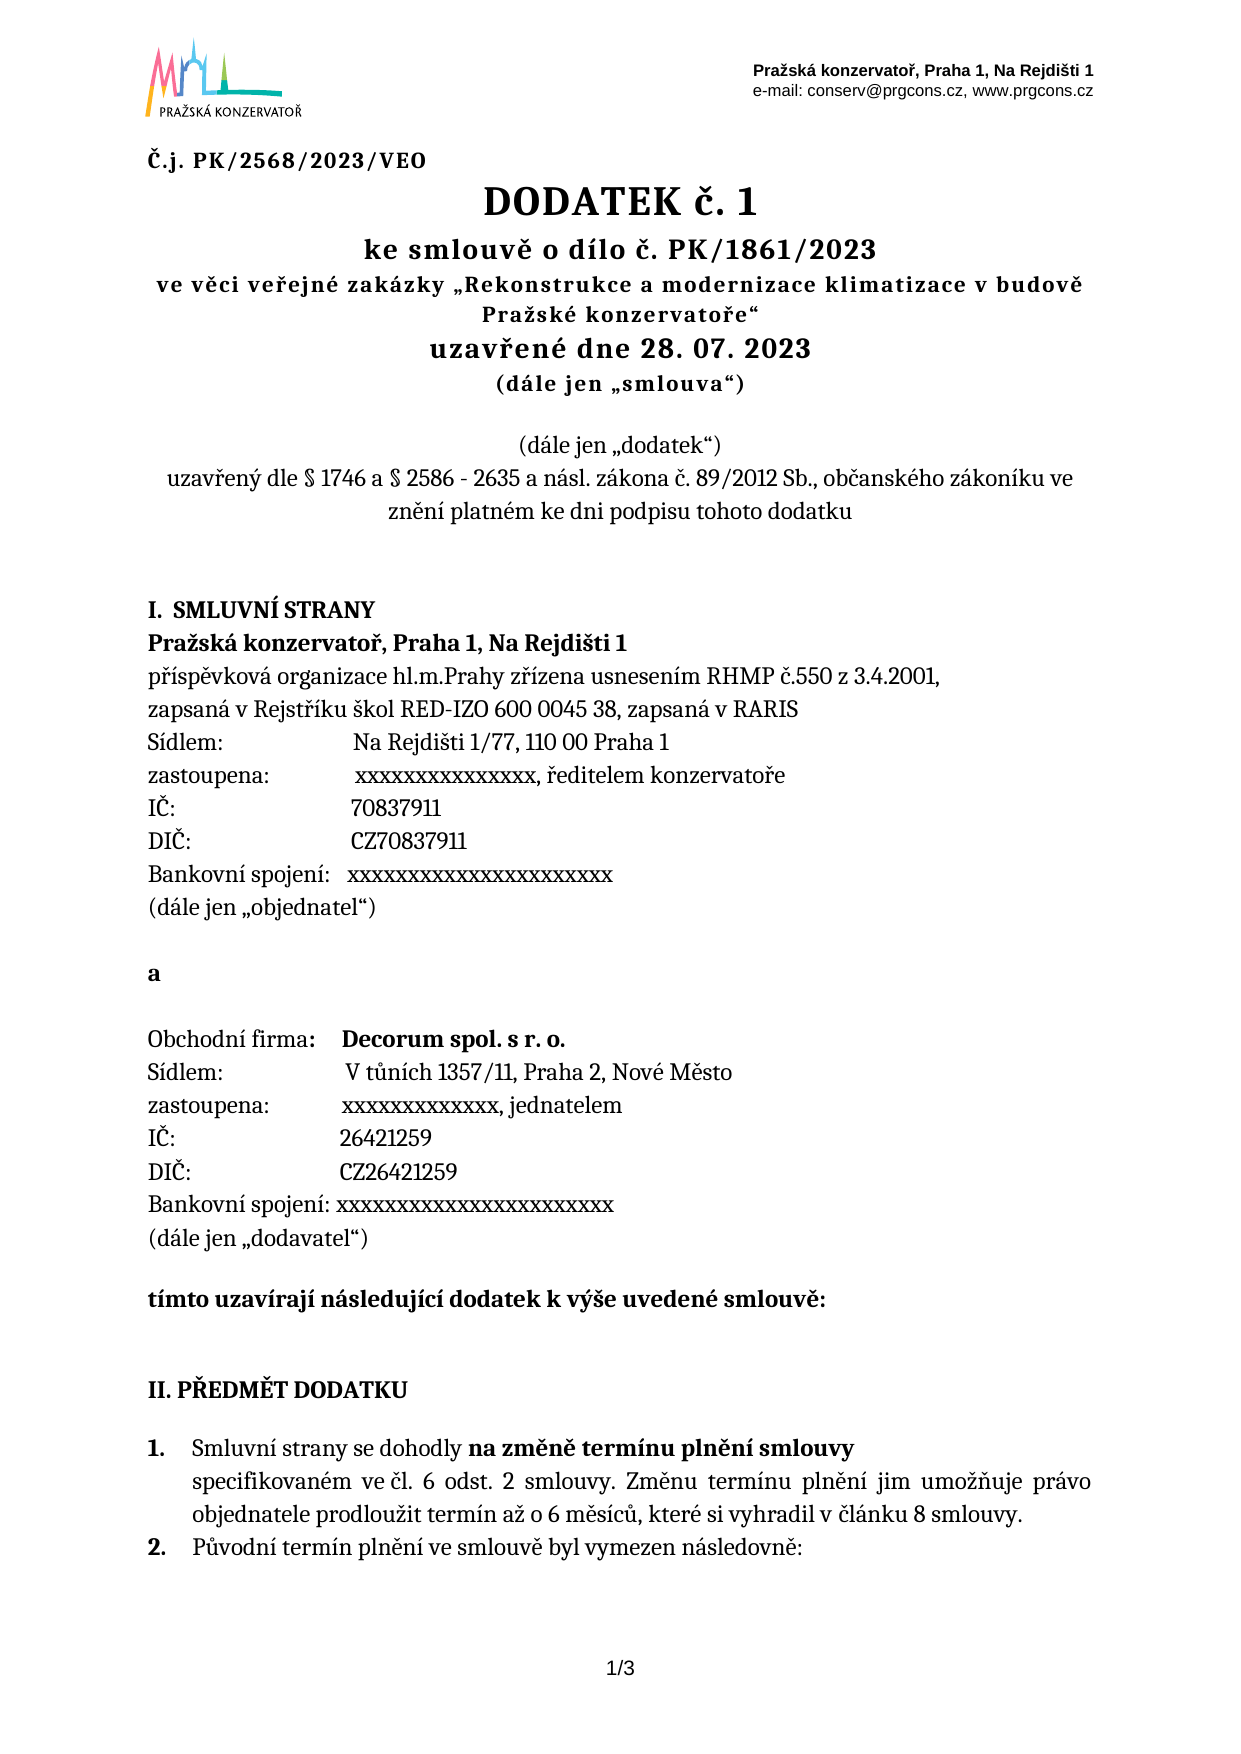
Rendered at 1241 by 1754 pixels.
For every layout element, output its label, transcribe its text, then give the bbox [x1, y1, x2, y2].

text (dále jen „dodatek“) [148, 431, 1092, 460]
text uzavřené dne 28. 07. 2023 [148, 332, 1092, 366]
text Pražská konzervatoř, Praha 1, Na Rejdišti 1 [148, 629, 1092, 658]
text a [148, 959, 1092, 988]
text Sídlem: V tůních 1357/11, Praha 2, Nové Město [148, 1058, 1092, 1087]
text příspěvková organizace hl.m.Prahy zřízena usnesením RHMP č.550 z 3.4.2001, [148, 662, 1092, 691]
text zapsaná v Rejstříku škol RED-IZO 600 0045 38, zapsaná v RARIS [148, 695, 1092, 724]
text IČ: 26421259 [148, 1124, 1092, 1153]
text Obchodní firma: Decorum spol. s r. o. [148, 1025, 1092, 1054]
text Sídlem: Na Rejdišti 1/77, 110 00 Praha 1 [148, 728, 1092, 757]
text zastoupena: xxxxxxxxxxxxx, jednatelem [148, 1091, 1092, 1120]
text DIČ: CZ70837911 [148, 827, 1092, 856]
text (dále jen „smlouva“) [148, 371, 1092, 397]
text (dále jen „dodavatel“) [148, 1223, 1092, 1252]
subtitle Smluvní strany se dohodly na změně termínu plnění smlouvy [148, 1434, 1092, 1463]
text DODATEK č. 1 [148, 178, 1092, 226]
subtitle specifikovaném ve čl. 6 odst. 2 smlouvy. Změnu termínu plnění jim umožňuje právo objednatele prodloužit termín až o 6 měsíců, které si vyhradil v článku 8 smlouvy. [192, 1467, 1092, 1529]
text tímto uzavírají následující dodatek k výše uvedené smlouvě: [148, 1285, 1092, 1314]
text DIČ: CZ26421259 [148, 1157, 1092, 1186]
text ve věci veřejné zakázky „Rekonstrukce a modernizace klimatizace v budově Pražské konzervatoře“ [148, 272, 1092, 328]
text I. SMLUVNÍ STRANY [148, 596, 1092, 625]
text (dále jen „objednatel“) [148, 893, 1092, 922]
subtitle II. PŘEDMĚT DODATKU [148, 1376, 1092, 1405]
text zastoupena: xxxxxxxxxxxxxxx, ředitelem konzervatoře [148, 761, 1092, 790]
text ke smlouvě o dílo č. PK/1861/2023 [148, 233, 1092, 267]
text Č.j. PK/2568/2023/VEO [148, 148, 1092, 174]
text Bankovní spojení: xxxxxxxxxxxxxxxxxxxxxx [148, 860, 1092, 889]
text Bankovní spojení: xxxxxxxxxxxxxxxxxxxxxxx [148, 1190, 1092, 1219]
text uzavřený dle § 1746 a § 2586 - 2635 a násl. zákona č. 89/2012 Sb., občanského zákoníku ve znění platném ke dni podpisu tohoto dodatku [148, 464, 1092, 526]
text IČ: 70837911 [148, 794, 1092, 823]
subtitle Původní termín plnění ve smlouvě byl vymezen následovně: [148, 1533, 1092, 1562]
